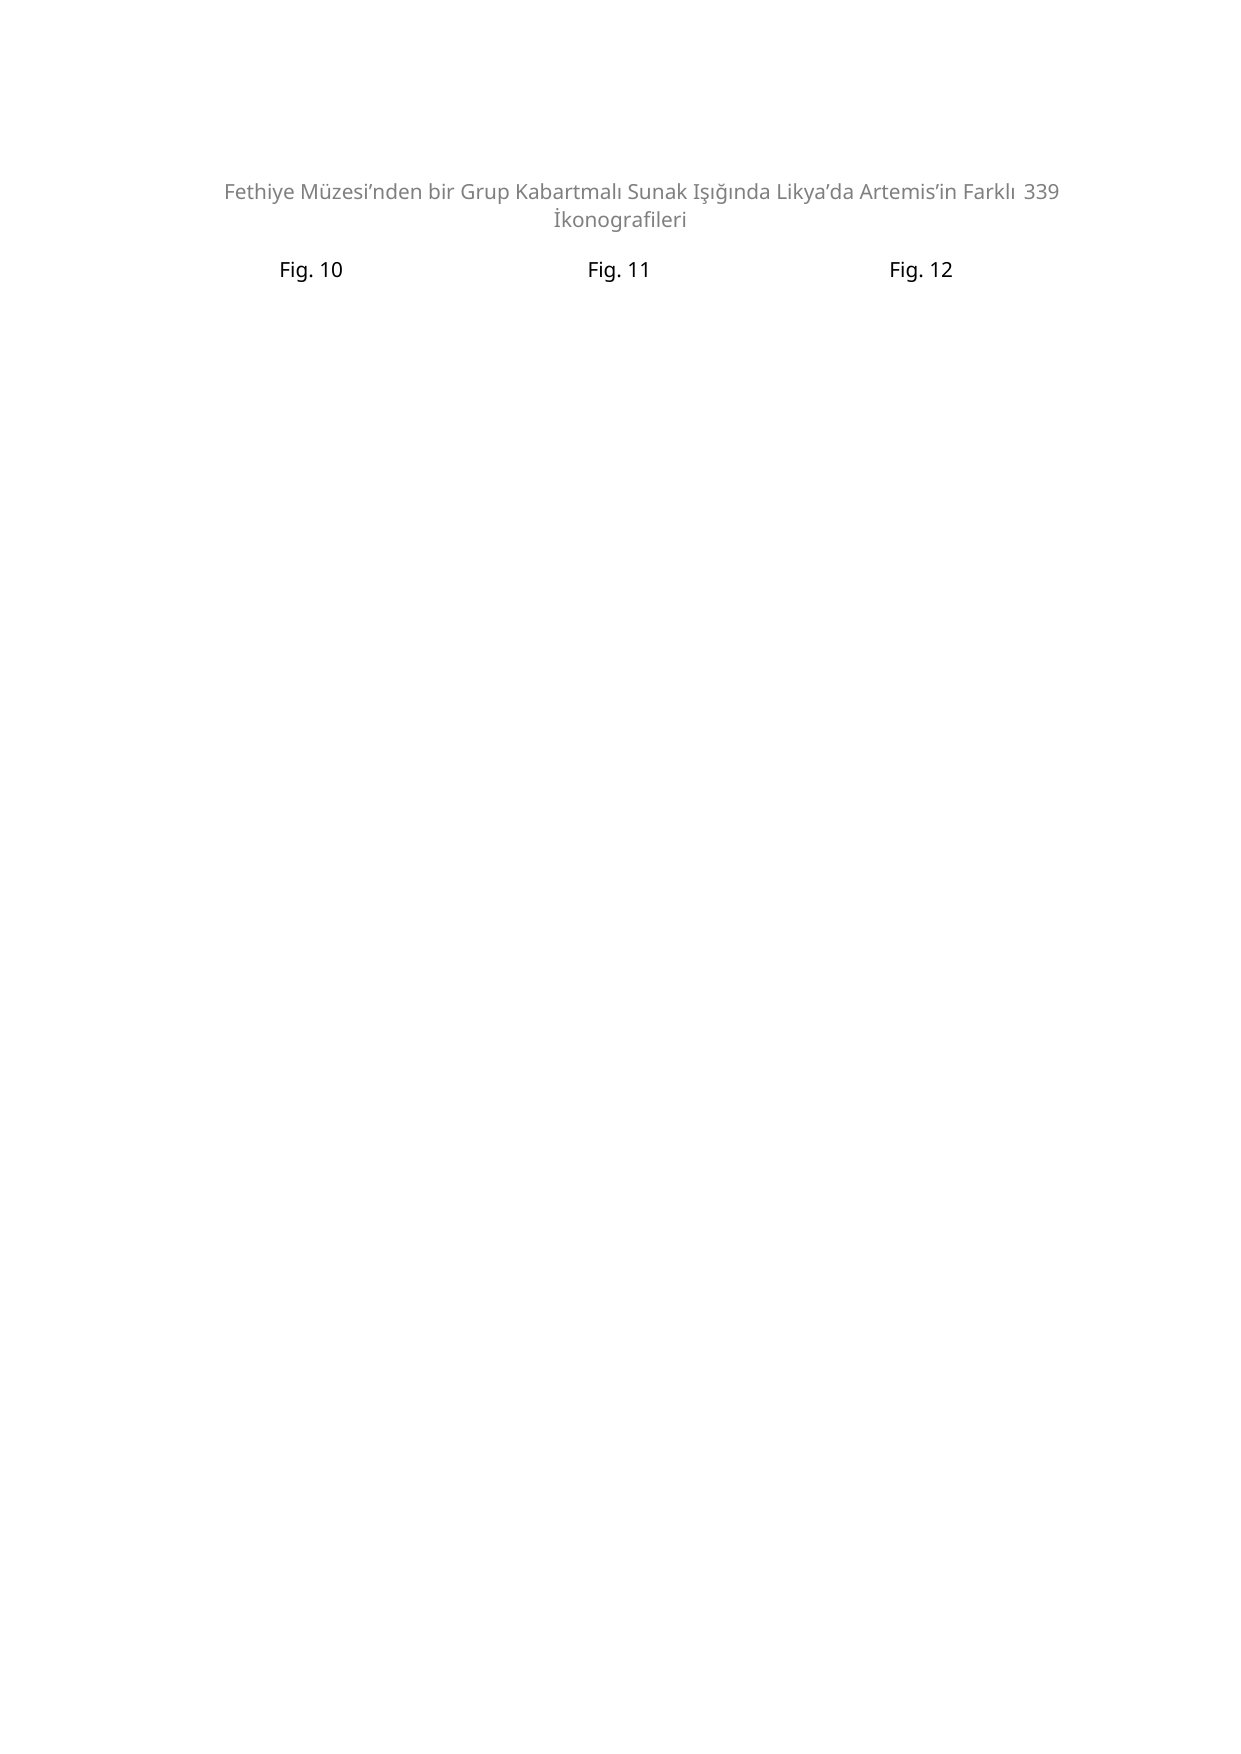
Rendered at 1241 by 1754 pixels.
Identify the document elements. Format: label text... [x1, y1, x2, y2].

table_cell Fig. 10 [165, 255, 472, 289]
table_cell Fig. 11 [472, 255, 782, 289]
table_cell Fig. 12 [782, 255, 1075, 289]
